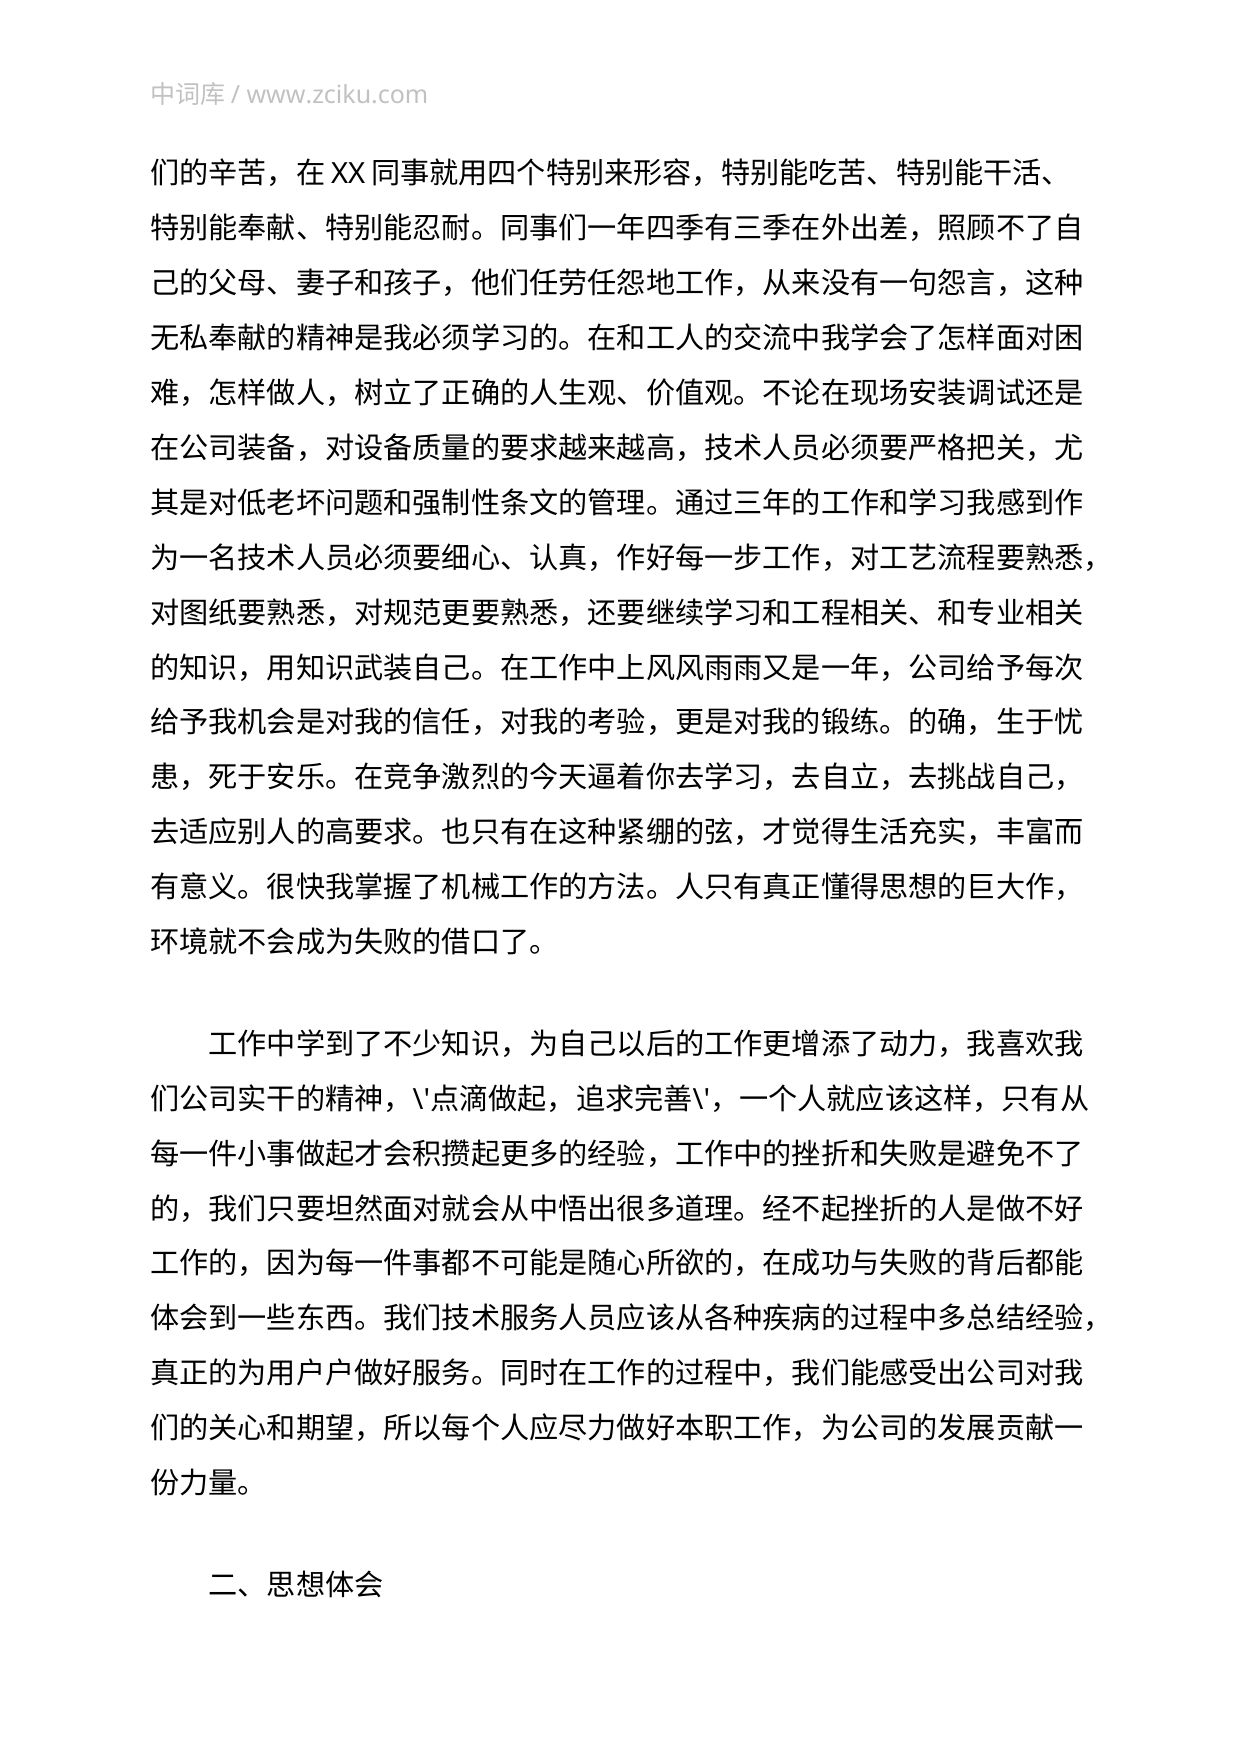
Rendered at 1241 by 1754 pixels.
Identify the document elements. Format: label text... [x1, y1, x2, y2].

text 二、思想体会 [150, 1561, 1090, 1604]
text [150, 150, 1090, 961]
text 工作中学到了不少知识，为自己以后的工作更增添了动力，我喜欢我们公司实干的精神，\'点滴做起，追求完善\'，一个人就应该这样，只有从每一件小事做起才会积攒起更多的经验，工作中的挫折和失败是避免不了的，我们只要坦然面对就会从中悟出很多道理。经不起挫折的人是做不好工作的，因为每一件事都不可能是随心所欲的，在成功与失败的背后都能体会到一些东西。我们技术服务人员应该从各种疾病的过程中多总结经验，真正的为用户户做好服务。同时在工作的过程中，我们能感受出公司对我们的关心和期望，所以每个人应尽力做好本职工作，为公司的发展贡献一份力量。 [150, 1020, 1090, 1502]
